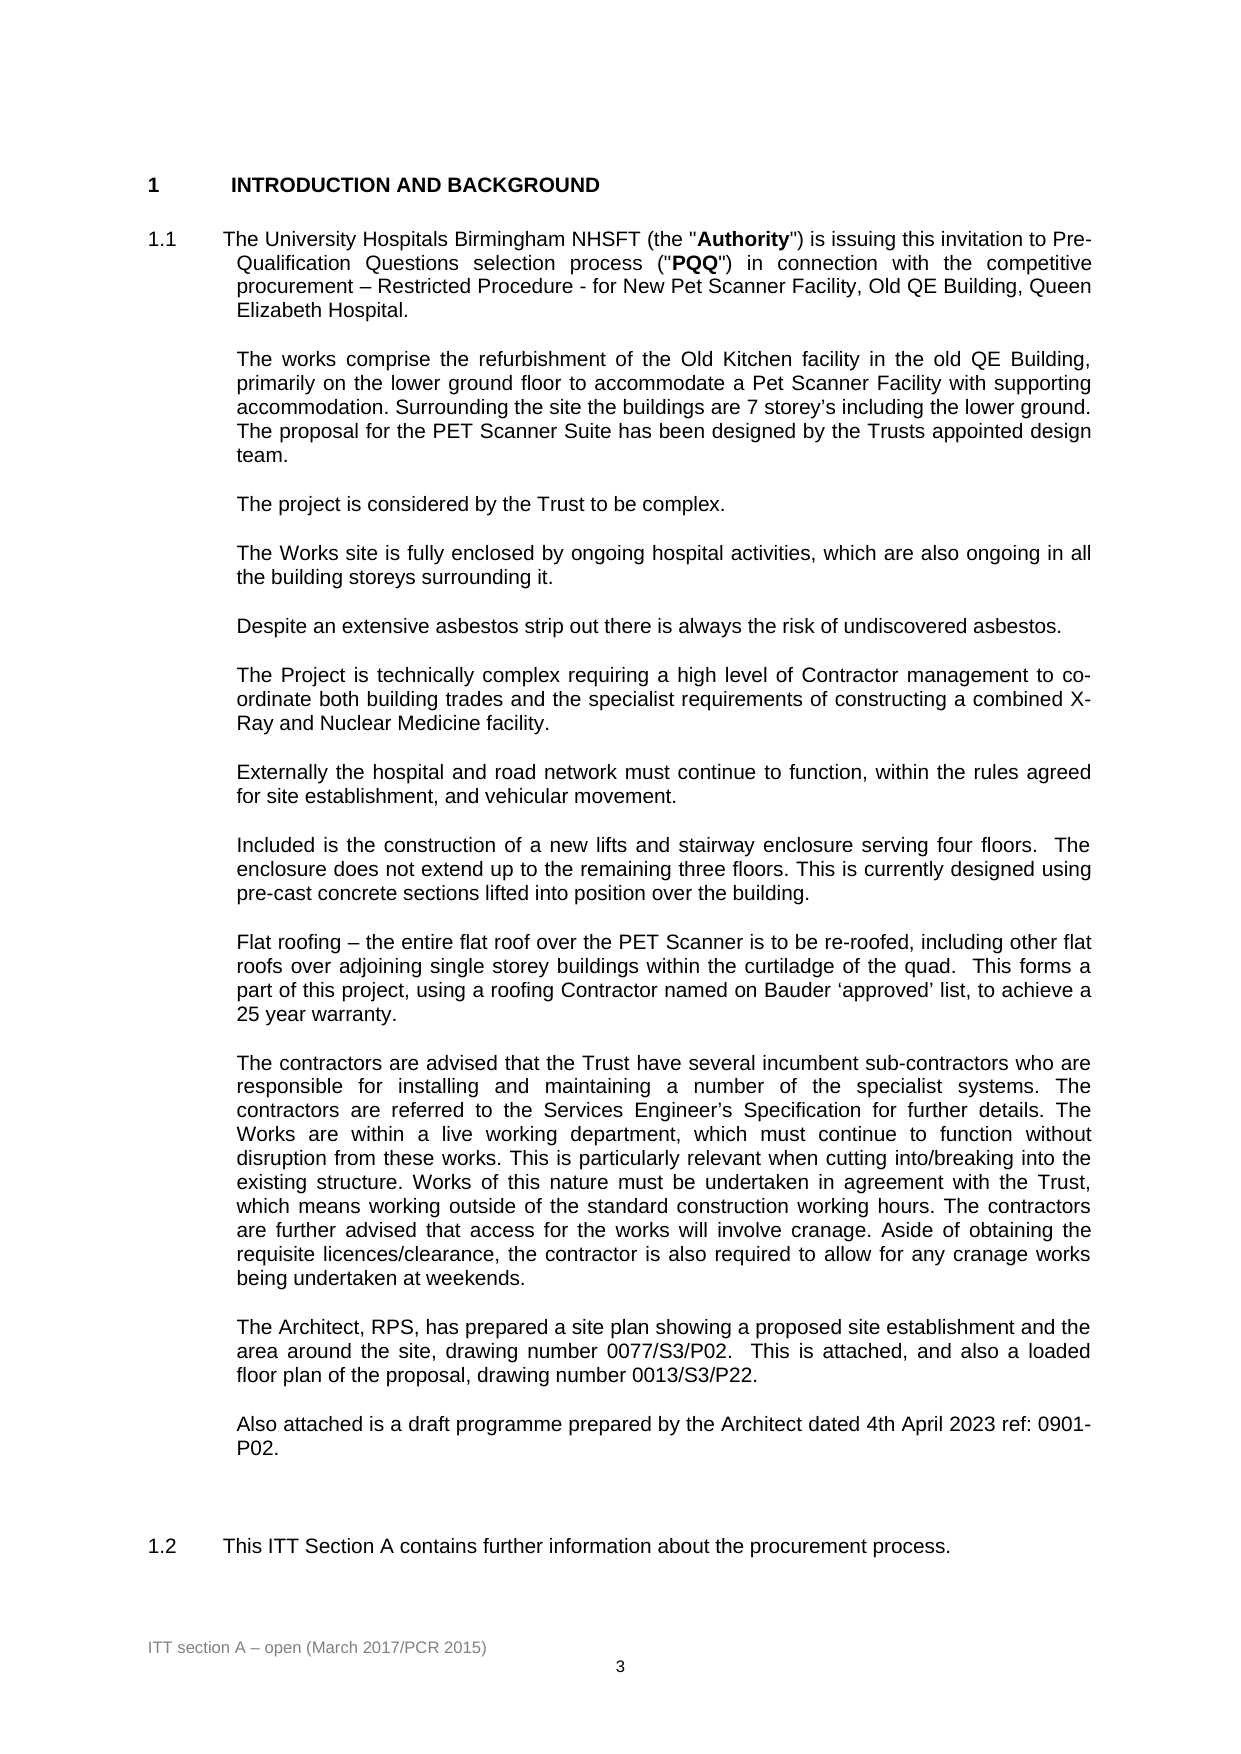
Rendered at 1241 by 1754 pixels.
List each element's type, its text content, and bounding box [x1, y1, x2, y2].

subtitle The University Hospitals Birmingham NHSFT (the "Authority") is issuing this invitation to Pre-Qualification Questions selection process ("PQQ") in connection with the competitive procurement – Restricted Procedure - for New Pet Scanner Facility, Old QE Building, Queen Elizabeth Hospital. [148, 226, 1092, 322]
subtitle This ITT Section A contains further information about the procurement process. [148, 1534, 1092, 1558]
subtitle The Project is technically complex requiring a high level of Contractor management to co-ordinate both building trades and the specialist requirements of constructing a combined X-Ray and Nuclear Medicine facility. [236, 663, 1092, 735]
subtitle Flat roofing – the entire flat roof over the PET Scanner is to be re-roofed, including other flat roofs over adjoining single storey buildings within the curtiladge of the quad. This forms a part of this project, using a roofing Contractor named on Bauder ‘approved’ list, to achieve a 25 year warranty. [236, 929, 1092, 1025]
subtitle Despite an extensive asbestos strip out there is always the risk of undiscovered asbestos. [236, 614, 1092, 638]
subtitle The contractors are advised that the Trust have several incumbent sub-contractors who are responsible for installing and maintaining a number of the specialist systems. The contractors are referred to the Services Engineer’s Specification for further details. The Works are within a live working department, which must continue to function without disruption from these works. This is particularly relevant when cutting into/breaking into the existing structure. Works of this nature must be undertaken in agreement with the Trust, which means working outside of the standard construction working hours. The contractors are further advised that access for the works will involve cranage. Aside of obtaining the requisite licences/clearance, the contractor is also required to allow for any cranage works being undertaken at weekends. [236, 1050, 1092, 1290]
subtitle INTRODUCTION AND BACKGROUND [148, 173, 1092, 197]
subtitle The works comprise the refurbishment of the Old Kitchen facility in the old QE Building, primarily on the lower ground floor to accommodate a Pet Scanner Facility with supporting accommodation. Surrounding the site the buildings are 7 storey’s including the lower ground. The proposal for the PET Scanner Suite has been designed by the Trusts appointed design team. [236, 347, 1092, 467]
subtitle The Works site is fully enclosed by ongoing hospital activities, which are also ongoing in all the building storeys surrounding it. [236, 541, 1092, 589]
subtitle Externally the hospital and road network must continue to function, within the rules agreed for site establishment, and vehicular movement. [236, 760, 1092, 808]
subtitle Also attached is a draft programme prepared by the Architect dated 4th April 2023 ref: 0901-P02. [236, 1412, 1092, 1460]
subtitle The project is considered by the Trust to be complex. [236, 492, 1092, 516]
subtitle Included is the construction of a new lifts and stairway enclosure serving four floors. The enclosure does not extend up to the remaining three floors. This is currently designed using pre-cast concrete sections lifted into position over the building. [236, 833, 1092, 904]
subtitle The Architect, RPS, has prepared a site plan showing a proposed site establishment and the area around the site, drawing number 0077/S3/P02. This is attached, and also a loaded floor plan of the proposal, drawing number 0013/S3/P22. [236, 1315, 1092, 1387]
